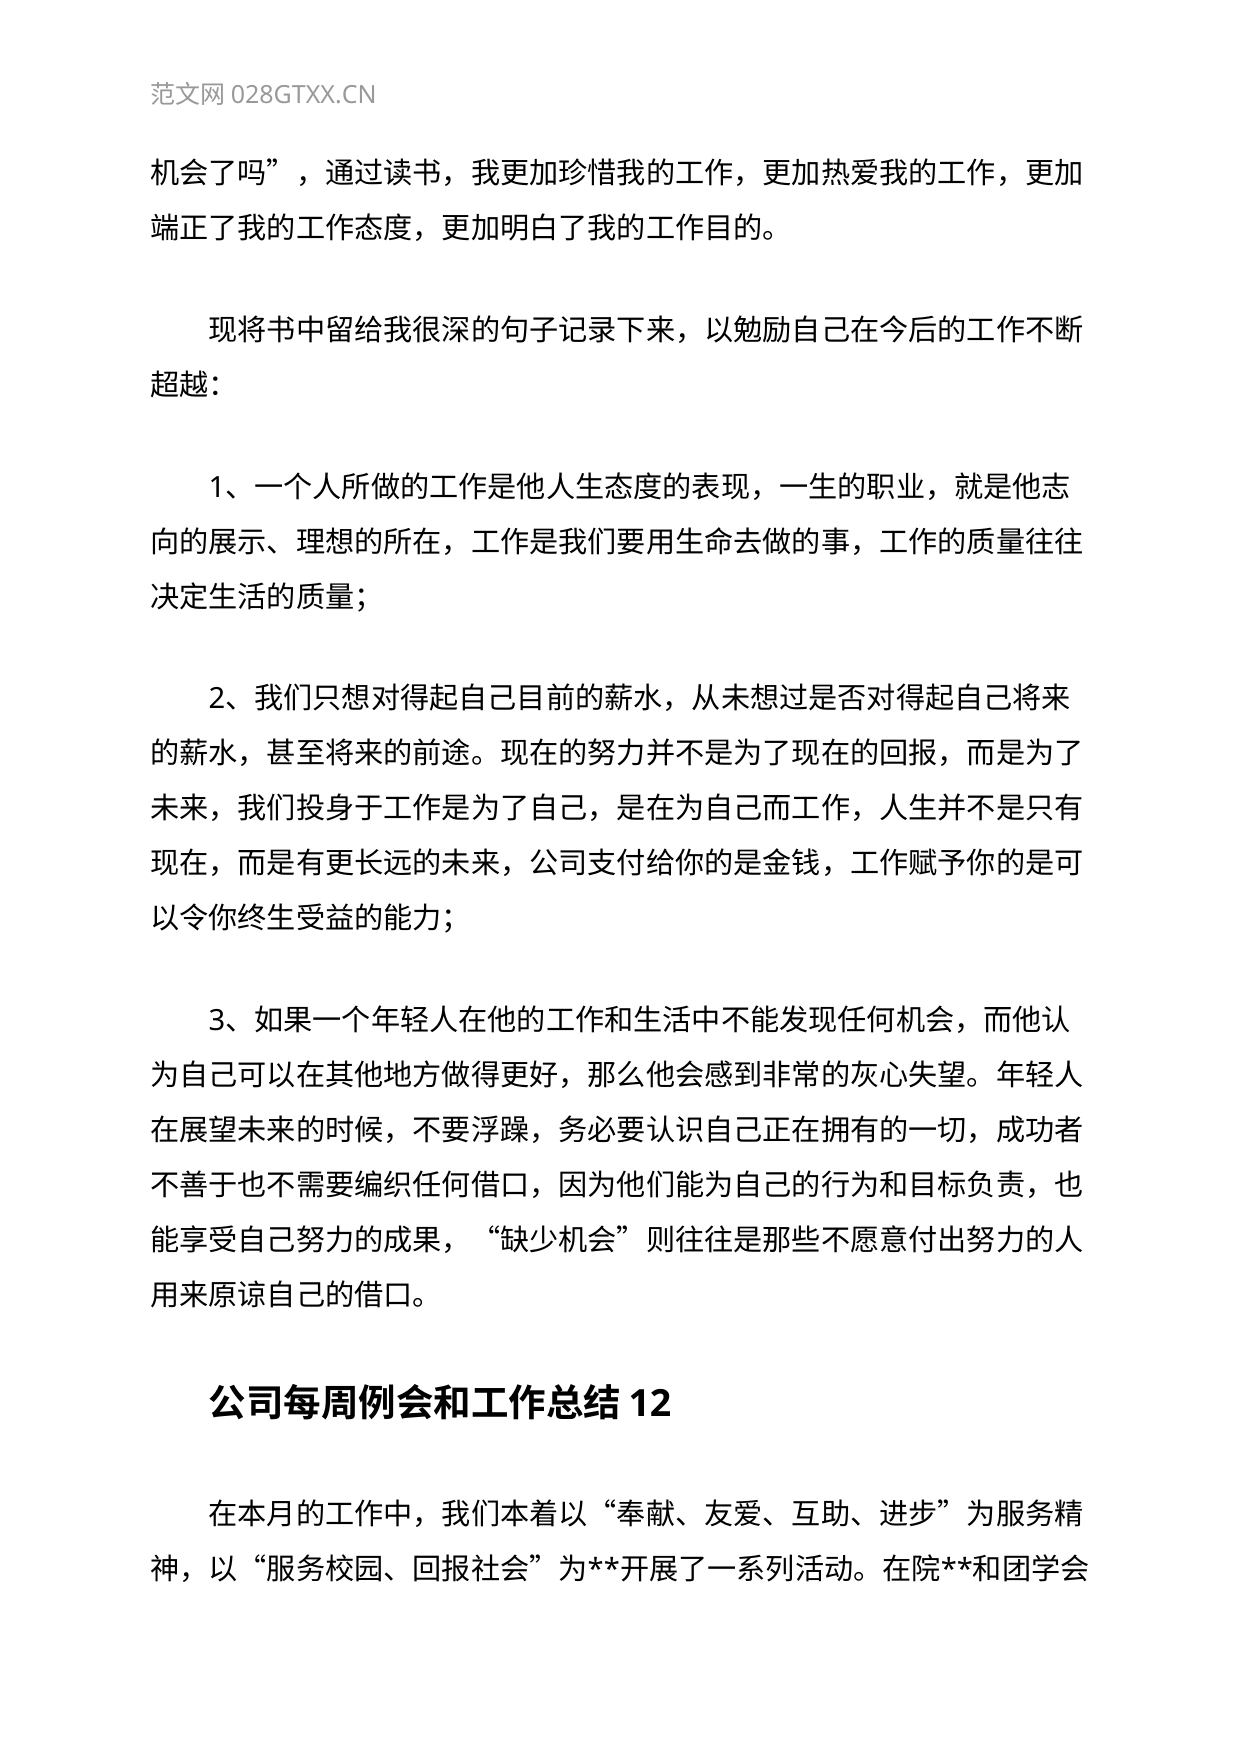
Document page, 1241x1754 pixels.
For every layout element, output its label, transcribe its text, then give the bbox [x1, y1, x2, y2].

text 公司每周例会和工作总结12 [150, 1373, 1090, 1427]
text 现将书中留给我很深的句子记录下来，以勉励自己在今后的工作不断超越： [150, 307, 1090, 404]
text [150, 150, 1090, 247]
text 1、一个人所做的工作是他人生态度的表现，一生的职业，就是他志向的展示、理想的所在，工作是我们要用生命去做的事，工作的质量往往决定生活的质量； [150, 463, 1090, 616]
text 2、我们只想对得起自己目前的薪水，从未想过是否对得起自己将来的薪水，甚至将来的前途。现在的努力并不是为了现在的回报，而是为了未来，我们投身于工作是为了自己，是在为自己而工作，人生并不是只有现在，而是有更长远的未来，公司支付给你的是金钱，工作赋予你的是可以令你终生受益的能力； [150, 675, 1090, 937]
text 3、如果一个年轻人在他的工作和生活中不能发现任何机会，而他认为自己可以在其他地方做得更好，那么他会感到非常的灰心失望。年轻人在展望未来的时候，不要浮躁，务必要认识自己正在拥有的一切，成功者不善于也不需要编织任何借口，因为他们能为自己的行为和目标负责，也能享受自己努力的成果，“缺少机会”则往往是那些不愿意付出努力的人用来原谅自己的借口。 [150, 996, 1090, 1313]
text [150, 1490, 1090, 1588]
